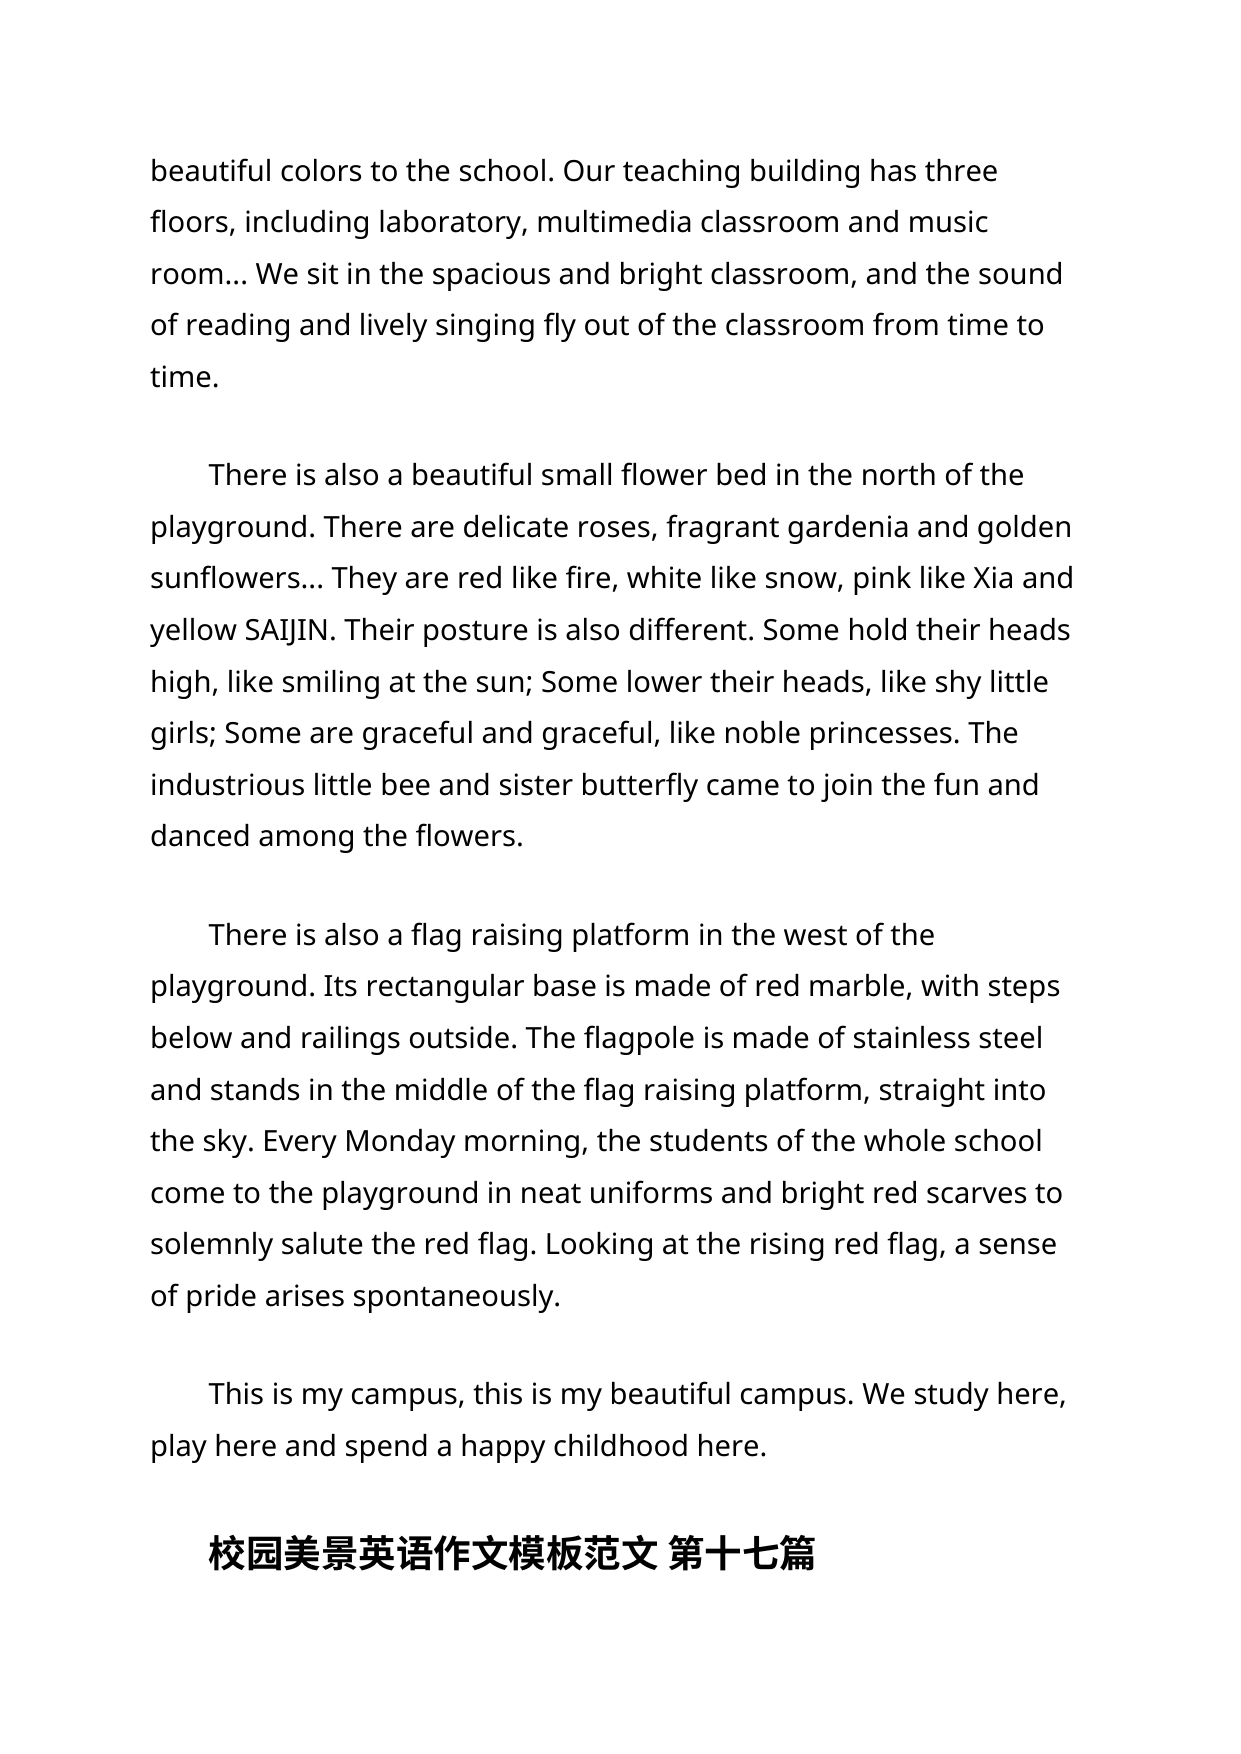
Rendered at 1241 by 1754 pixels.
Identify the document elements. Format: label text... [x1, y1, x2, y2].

text There is also a beautiful small flower bed in the north of the playground. There are delicate roses, fragrant gardenia and golden sunflowers... They are red like fire, white like snow, pink like Xia and yellow SAIJIN. Their posture is also different. Some hold their heads high, like smiling at the sun; Some lower their heads, like shy little girls; Some are graceful and graceful, like noble princesses. The industrious little bee and sister butterfly came to join the fun and danced among the flowers. [150, 455, 1090, 855]
text This is my campus, this is my beautiful campus. We study here, play here and spend a happy childhood here. [150, 1373, 1090, 1465]
text 校园美景英语作文模板范文 第十七篇 [150, 1523, 1090, 1578]
text There is also a flag raising platform in the west of the playground. Its rectangular base is made of red marble, with steps below and railings outside. The flagpole is made of stainless steel and stands in the middle of the flag raising platform, straight into the sky. Every Monday morning, the students of the whole school come to the playground in neat uniforms and bright red scarves to solemnly salute the red flag. Looking at the rising red flag, a sense of pride arises spontaneously. [150, 914, 1090, 1315]
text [150, 150, 1090, 396]
